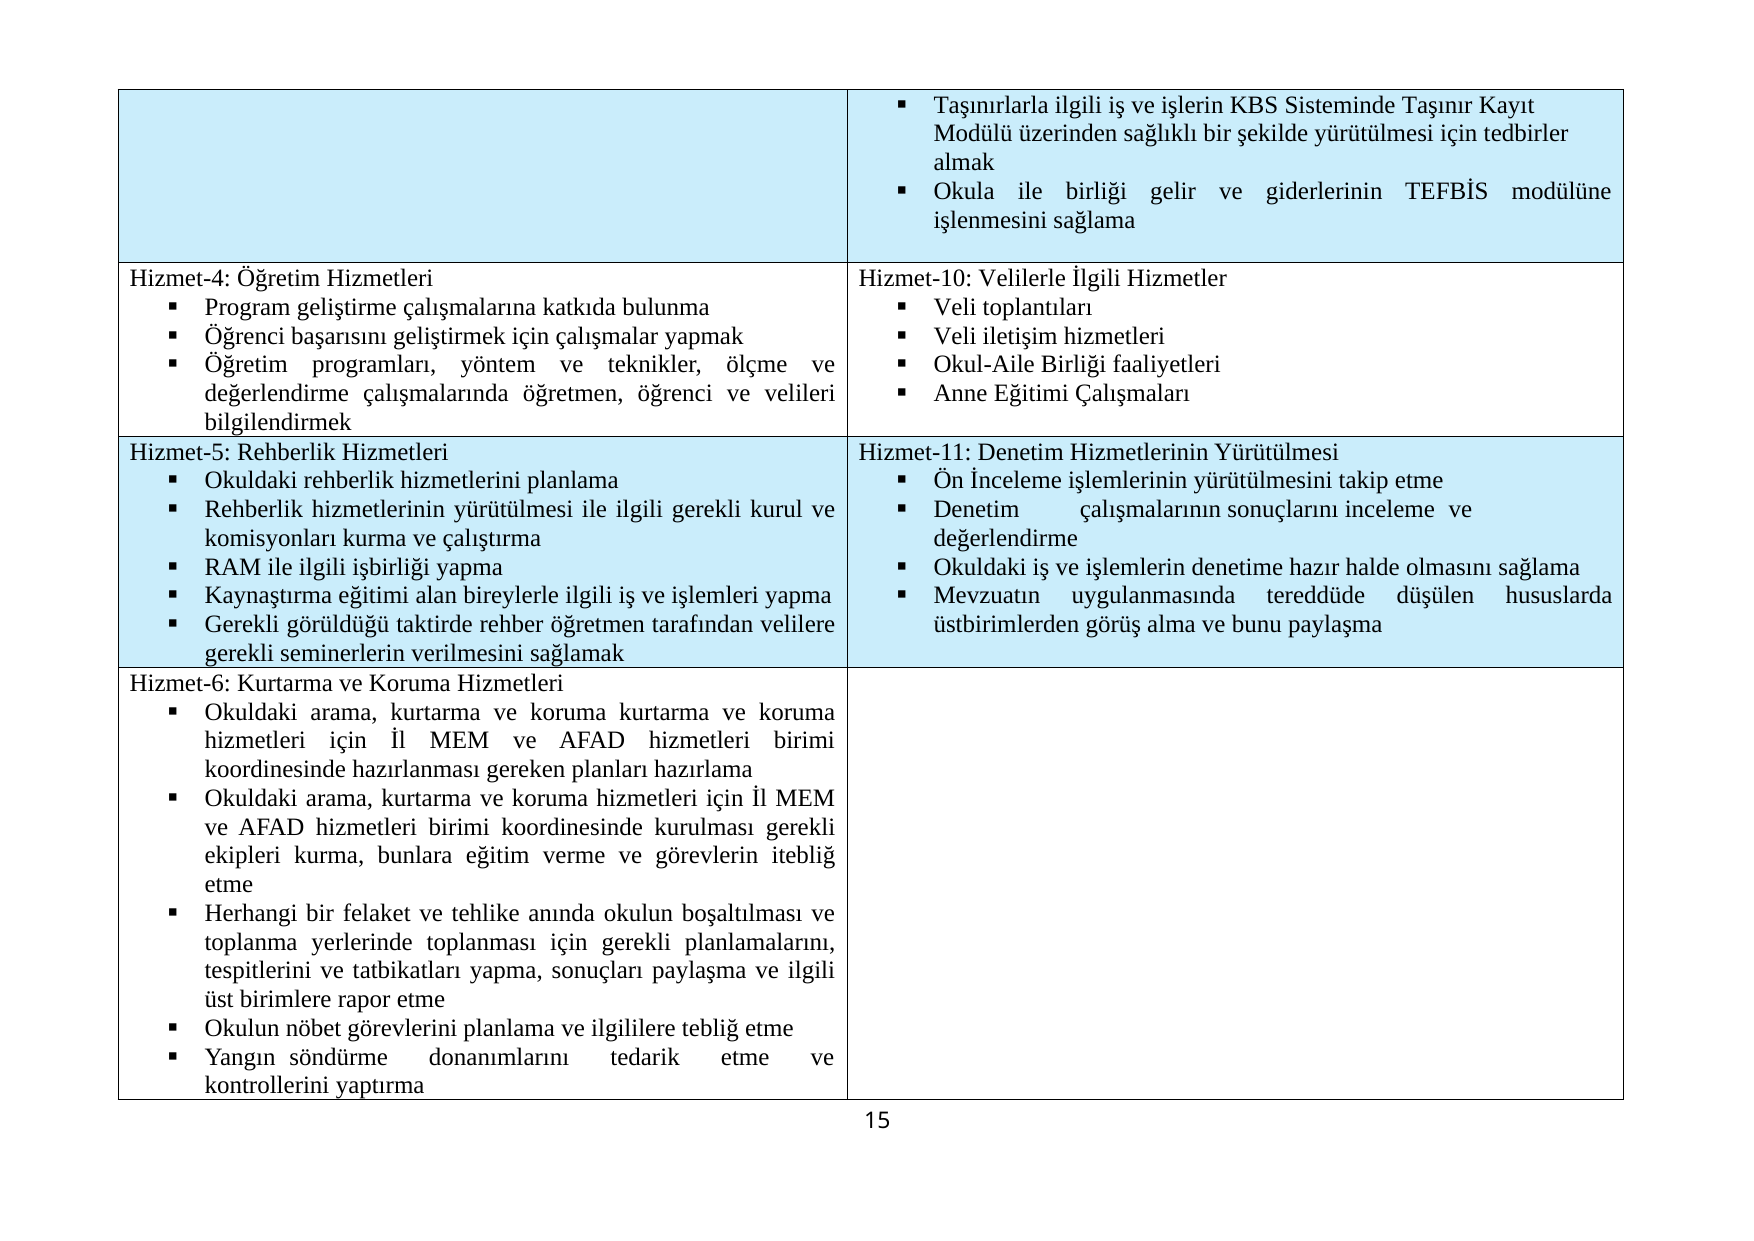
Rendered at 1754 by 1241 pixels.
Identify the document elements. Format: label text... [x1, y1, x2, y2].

table_cell Hizmet-6: Kurtarma ve Koruma Hizmetleri Okuldaki arama, kurtarma ve koruma kurtarma ve koruma hizmetleri için İl MEM ve AFAD hizmetleri birimi koordinesinde hazırlanması gereken planları hazırlama Okuldaki arama, kurtarma ve koruma hizmetleri için İl MEM ve AFAD hizmetleri birimi koordinesinde kurulması gerekli ekipleri kurma, bunlara eğitim verme ve görevlerin itebliğ etme Herhangi bir felaket ve tehlike anında okulun boşaltılması ve toplanma yerlerinde toplanması için gerekli planlamalarını, tespitlerini ve tatbikatları yapma, sonuçları paylaşma ve ilgili üst birimlere rapor etme Okulun nöbet görevlerini planlama ve ilgililere tebliğ etme Yangın söndürme donanımlarını tedarik etme ve kontrollerini yaptırma [119, 668, 847, 1099]
table_cell [848, 668, 1623, 1099]
table_cell Hizmet-10: Velilerle İlgili Hizmetler Veli toplantıları Veli iletişim hizmetleri Okul-Aile Birliği faaliyetleri Anne Eğitimi Çalışmaları [848, 263, 1623, 436]
table_cell Hizmet-11: Denetim Hizmetlerinin Yürütülmesi Ön İnceleme işlemlerinin yürütülmesini takip etme Denetim çalışmalarının sonuçlarını inceleme ve değerlendirme Okuldaki iş ve işlemlerin denetime hazır halde olmasını sağlama Mevzuatın uygulanmasında tereddüde düşülen hususlarda üstbirimlerden görüş alma ve bunu paylaşma [848, 437, 1623, 667]
table_cell Hizmet-4: Öğretim Hizmetleri Program geliştirme çalışmalarına katkıda bulunma Öğrenci başarısını geliştirmek için çalışmalar yapmak Öğretim programları, yöntem ve teknikler, ölçme ve değerlendirme çalışmalarında öğretmen, öğrenci ve velileri bilgilendirmek [119, 263, 847, 436]
table_cell Hizmet-5: Rehberlik Hizmetleri Okuldaki rehberlik hizmetlerini planlama Rehberlik hizmetlerinin yürütülmesi ile ilgili gerekli kurul ve komisyonları kurma ve çalıştırma RAM ile ilgili işbirliği yapma Kaynaştırma eğitimi alan bireylerle ilgili iş ve işlemleri yapma Gerekli görüldüğü taktirde rehber öğretmen tarafından velilere gerekli seminerlerin verilmesini sağlamak [119, 437, 847, 667]
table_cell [848, 90, 1623, 262]
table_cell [119, 90, 847, 262]
